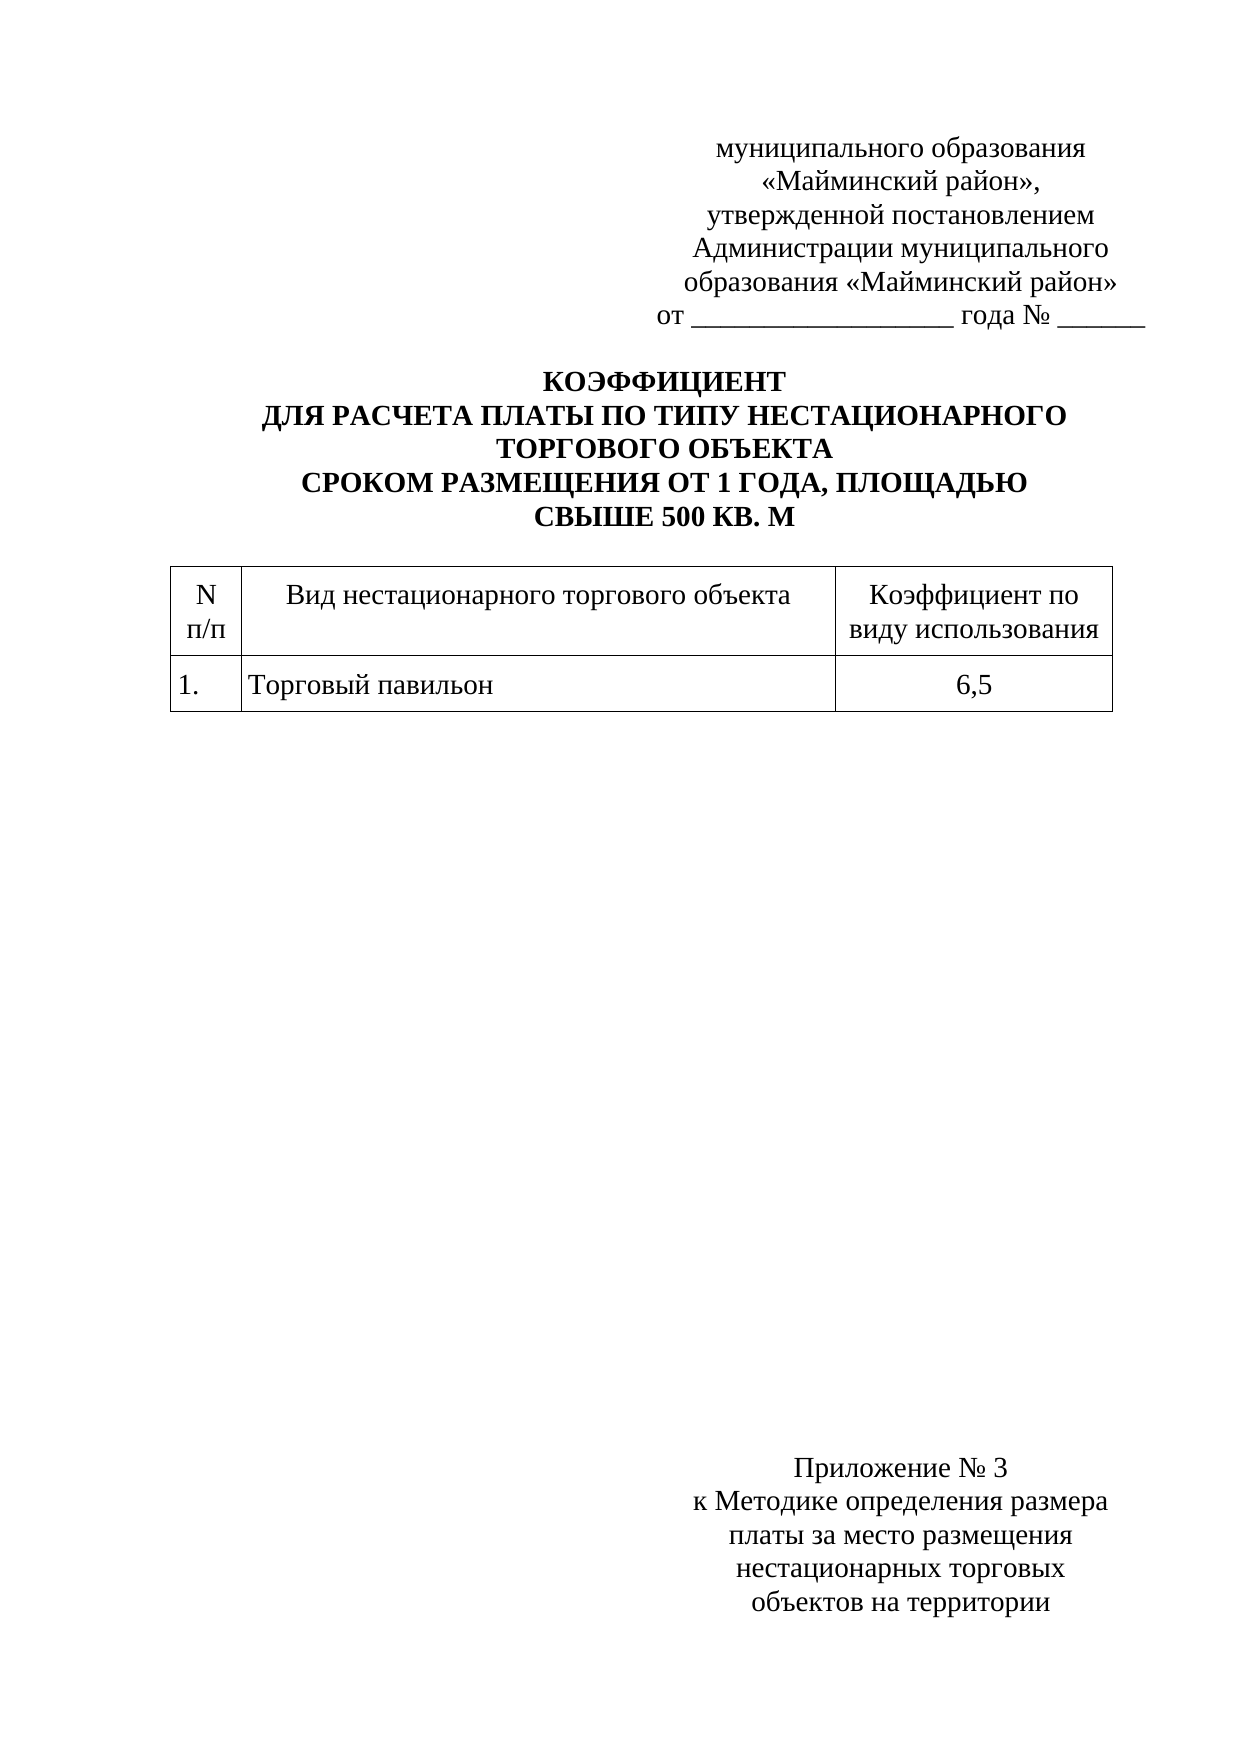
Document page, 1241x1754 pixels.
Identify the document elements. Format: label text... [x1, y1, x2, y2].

text образования «Майминский район» [650, 264, 1152, 297]
title КОЭФФИЦИЕНТ [177, 364, 1152, 398]
table_cell Торговый павильон [242, 656, 835, 711]
text Приложение № 3 [650, 1450, 1152, 1483]
table_header Вид нестационарного торгового объекта [242, 567, 835, 655]
table_header N п/п [171, 567, 241, 655]
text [650, 130, 1152, 197]
text Администрации муниципального [650, 230, 1152, 264]
table_cell 6,5 [836, 656, 1112, 711]
text к Методике определения размера [650, 1483, 1152, 1517]
title СВЫШЕ 500 КВ. М [177, 499, 1152, 532]
title ДЛЯ РАСЧЕТА ПЛАТЫ ПО ТИПУ НЕСТАЦИОНАРНОГО ТОРГОВОГО ОБЪЕКТА [177, 398, 1152, 465]
title СРОКОМ РАЗМЕЩЕНИЯ ОТ 1 ГОДА, ПЛОЩАДЬЮ [177, 465, 1152, 499]
text платы за место размещения нестационарных торговых [650, 1517, 1152, 1584]
text утвержденной постановлением [650, 197, 1152, 230]
table_header Коэффициент по виду использования [836, 567, 1112, 655]
text от __________________ года № ______ [650, 297, 1152, 331]
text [650, 1584, 1152, 1618]
table_cell 1. [171, 656, 241, 711]
